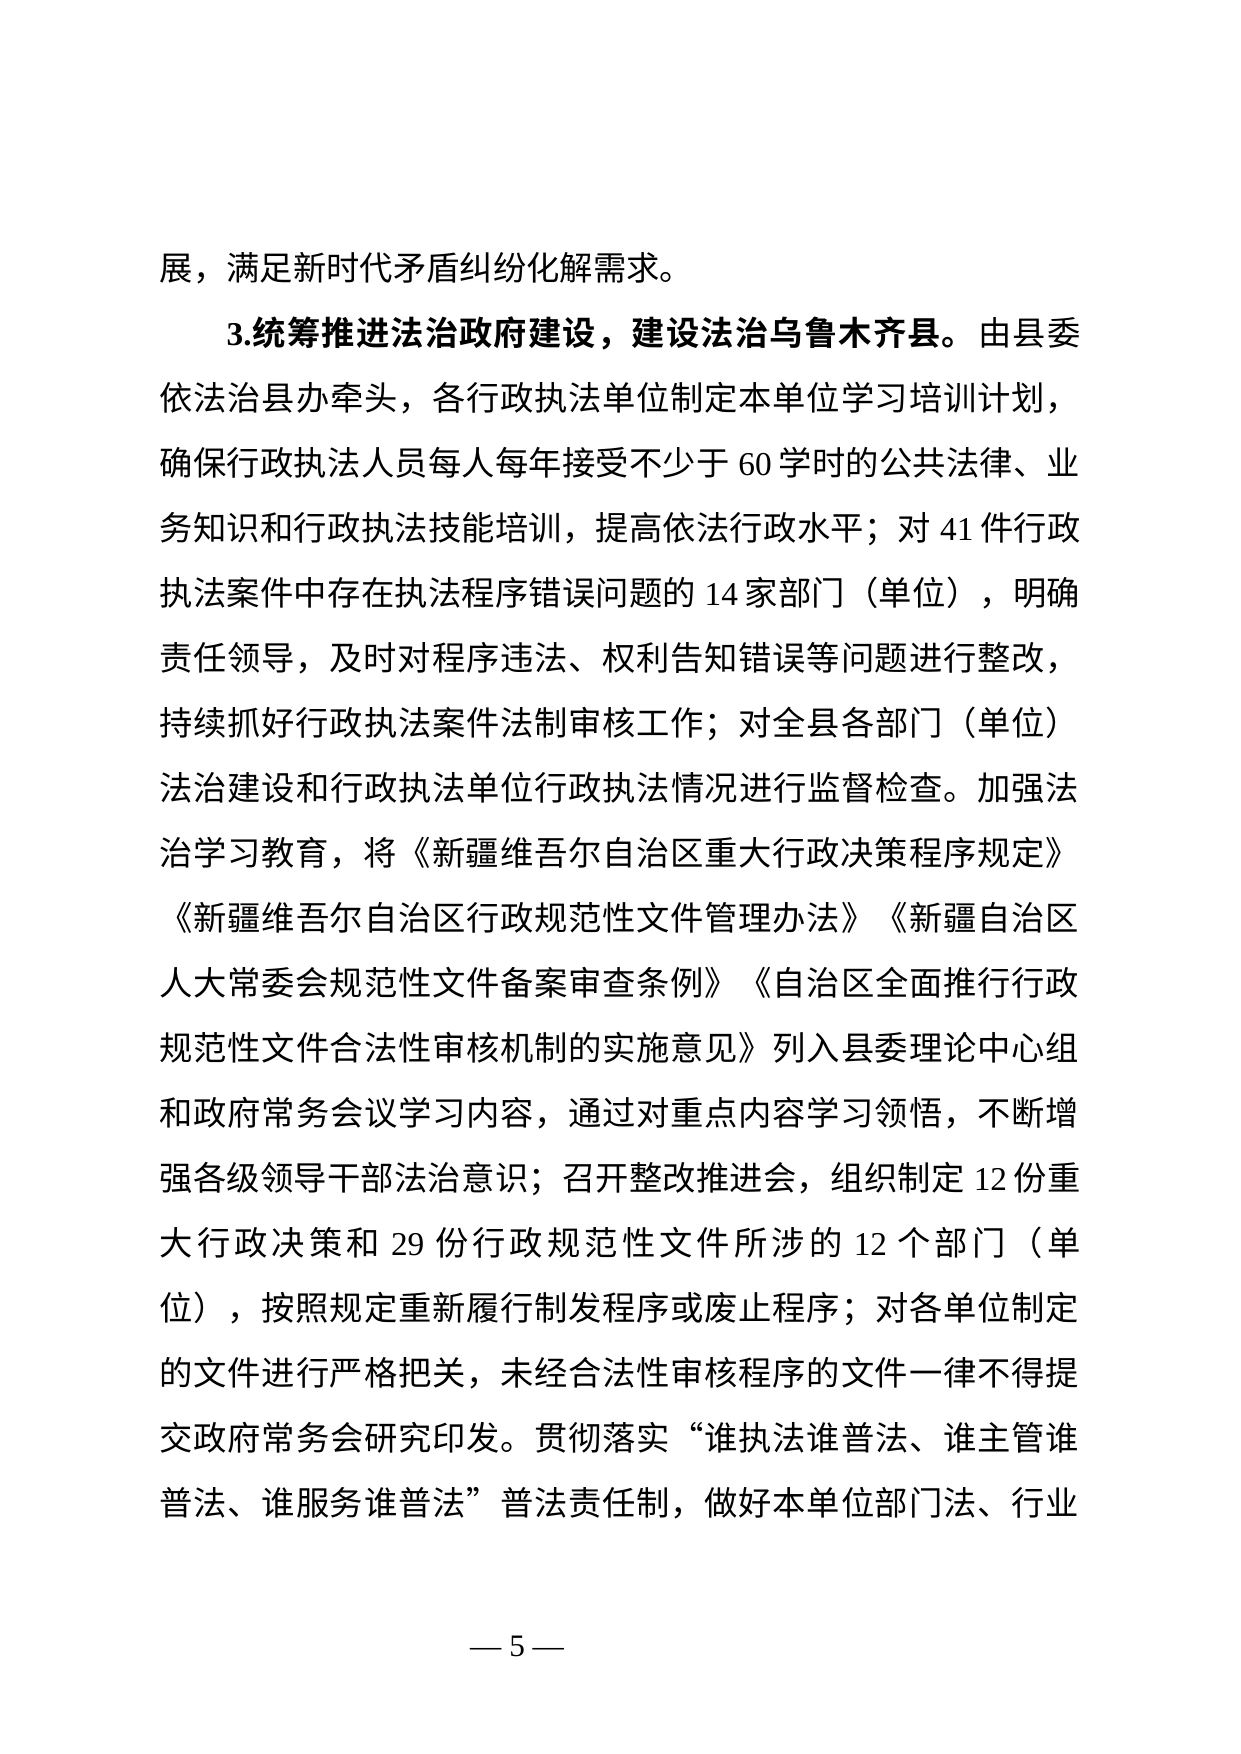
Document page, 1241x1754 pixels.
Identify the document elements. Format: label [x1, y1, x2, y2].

text [159, 233, 1081, 298]
list [159, 298, 1081, 1533]
